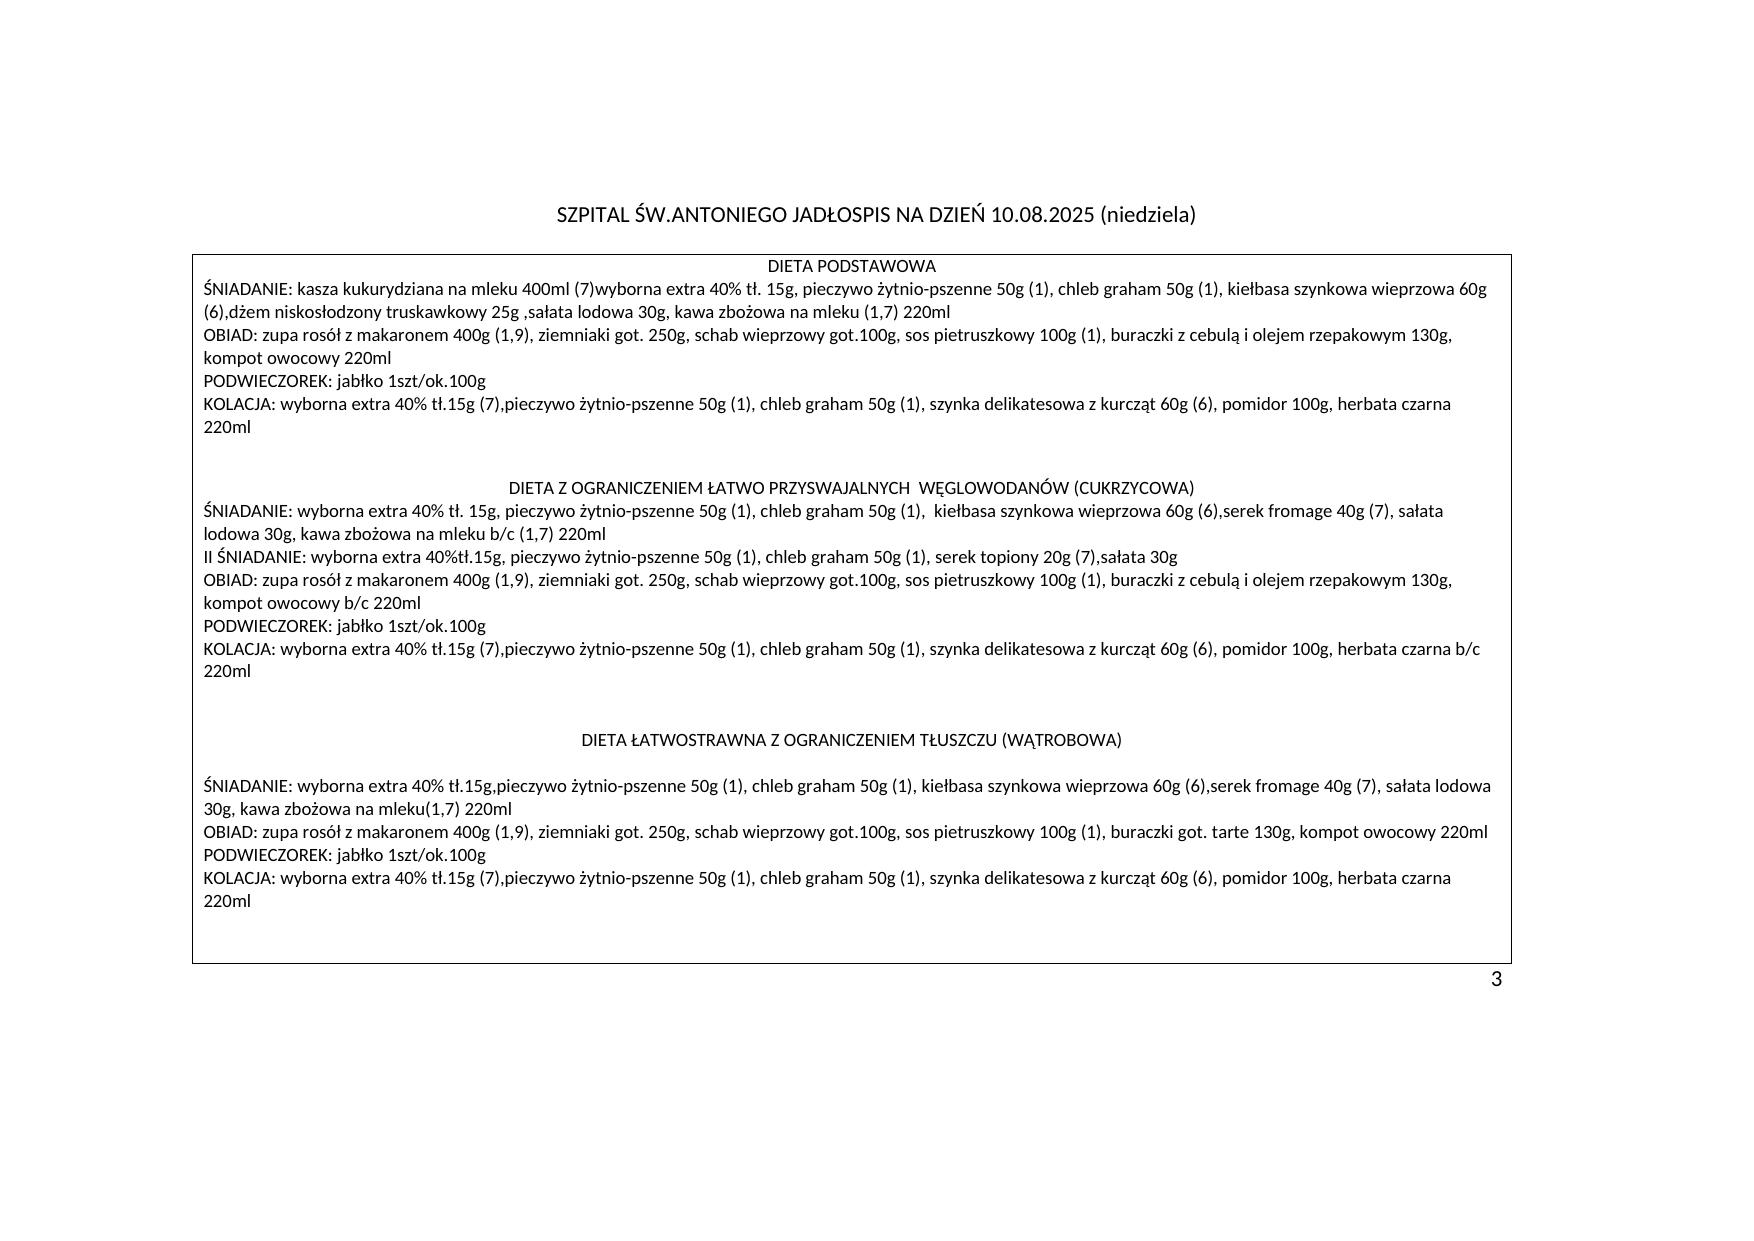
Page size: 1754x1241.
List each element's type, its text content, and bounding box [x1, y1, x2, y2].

table_header DIETA PODSTAWOWA ŚNIADANIE: kasza kukurydziana na mleku 400ml (7)wyborna extra 40% tł. 15g, pieczywo żytnio-pszenne 50g (1), chleb graham 50g (1), kiełbasa szynkowa wieprzowa 60g (6),dżem niskosłodzony truskawkowy 25g ,sałata lodowa 30g, kawa zbożowa na mleku (1,7) 220ml OBIAD: zupa rosół z makaronem 400g (1,9), ziemniaki got. 250g, schab wieprzowy got.100g, sos pietruszkowy 100g (1), buraczki z cebulą i olejem rzepakowym 130g, kompot owocowy 220ml PODWIECZOREK: jabłko 1szt/ok.100g KOLACJA: wyborna extra 40% tł.15g (7),pieczywo żytnio-pszenne 50g (1), chleb graham 50g (1), szynka delikatesowa z kurcząt 60g (6), pomidor 100g, herbata czarna 220ml DIETA Z OGRANICZENIEM ŁATWO PRZYSWAJALNYCH WĘGLOWODANÓW (CUKRZYCOWA) ŚNIADANIE: wyborna extra 40% tł. 15g, pieczywo żytnio-pszenne 50g (1), chleb graham 50g (1), kiełbasa szynkowa wieprzowa 60g (6),serek fromage 40g (7), sałata lodowa 30g, kawa zbożowa na mleku b/c (1,7) 220ml II ŚNIADANIE: wyborna extra 40%tł.15g, pieczywo żytnio-pszenne 50g (1), chleb graham 50g (1), serek topiony 20g (7),sałata 30g OBIAD: zupa rosół z makaronem 400g (1,9), ziemniaki got. 250g, schab wieprzowy got.100g, sos pietruszkowy 100g (1), buraczki z cebulą i olejem rzepakowym 130g, kompot owocowy b/c 220ml PODWIECZOREK: jabłko 1szt/ok.100g KOLACJA: wyborna extra 40% tł.15g (7),pieczywo żytnio-pszenne 50g (1), chleb graham 50g (1), szynka delikatesowa z kurcząt 60g (6), pomidor 100g, herbata czarna b/c 220ml DIETA ŁATWOSTRAWNA Z OGRANICZENIEM TŁUSZCZU (WĄTROBOWA) ŚNIADANIE: wyborna extra 40% tł.15g,pieczywo żytnio-pszenne 50g (1), chleb graham 50g (1), kiełbasa szynkowa wieprzowa 60g (6),serek fromage 40g (7), sałata lodowa 30g, kawa zbożowa na mleku(1,7) 220ml OBIAD: zupa rosół z makaronem 400g (1,9), ziemniaki got. 250g, schab wieprzowy got.100g, sos pietruszkowy 100g (1), buraczki got. tarte 130g, kompot owocowy 220ml PODWIECZOREK: jabłko 1szt/ok.100g KOLACJA: wyborna extra 40% tł.15g (7),pieczywo żytnio-pszenne 50g (1), chleb graham 50g (1), szynka delikatesowa z kurcząt 60g (6), pomidor 100g, herbata czarna 220ml [193, 255, 1511, 963]
text SZPITAL ŚW.ANTONIEGO JADŁOSPIS NA DZIEŃ 10.08.2025 (niedziela) [148, 201, 1606, 229]
text 3 [148, 964, 1606, 992]
